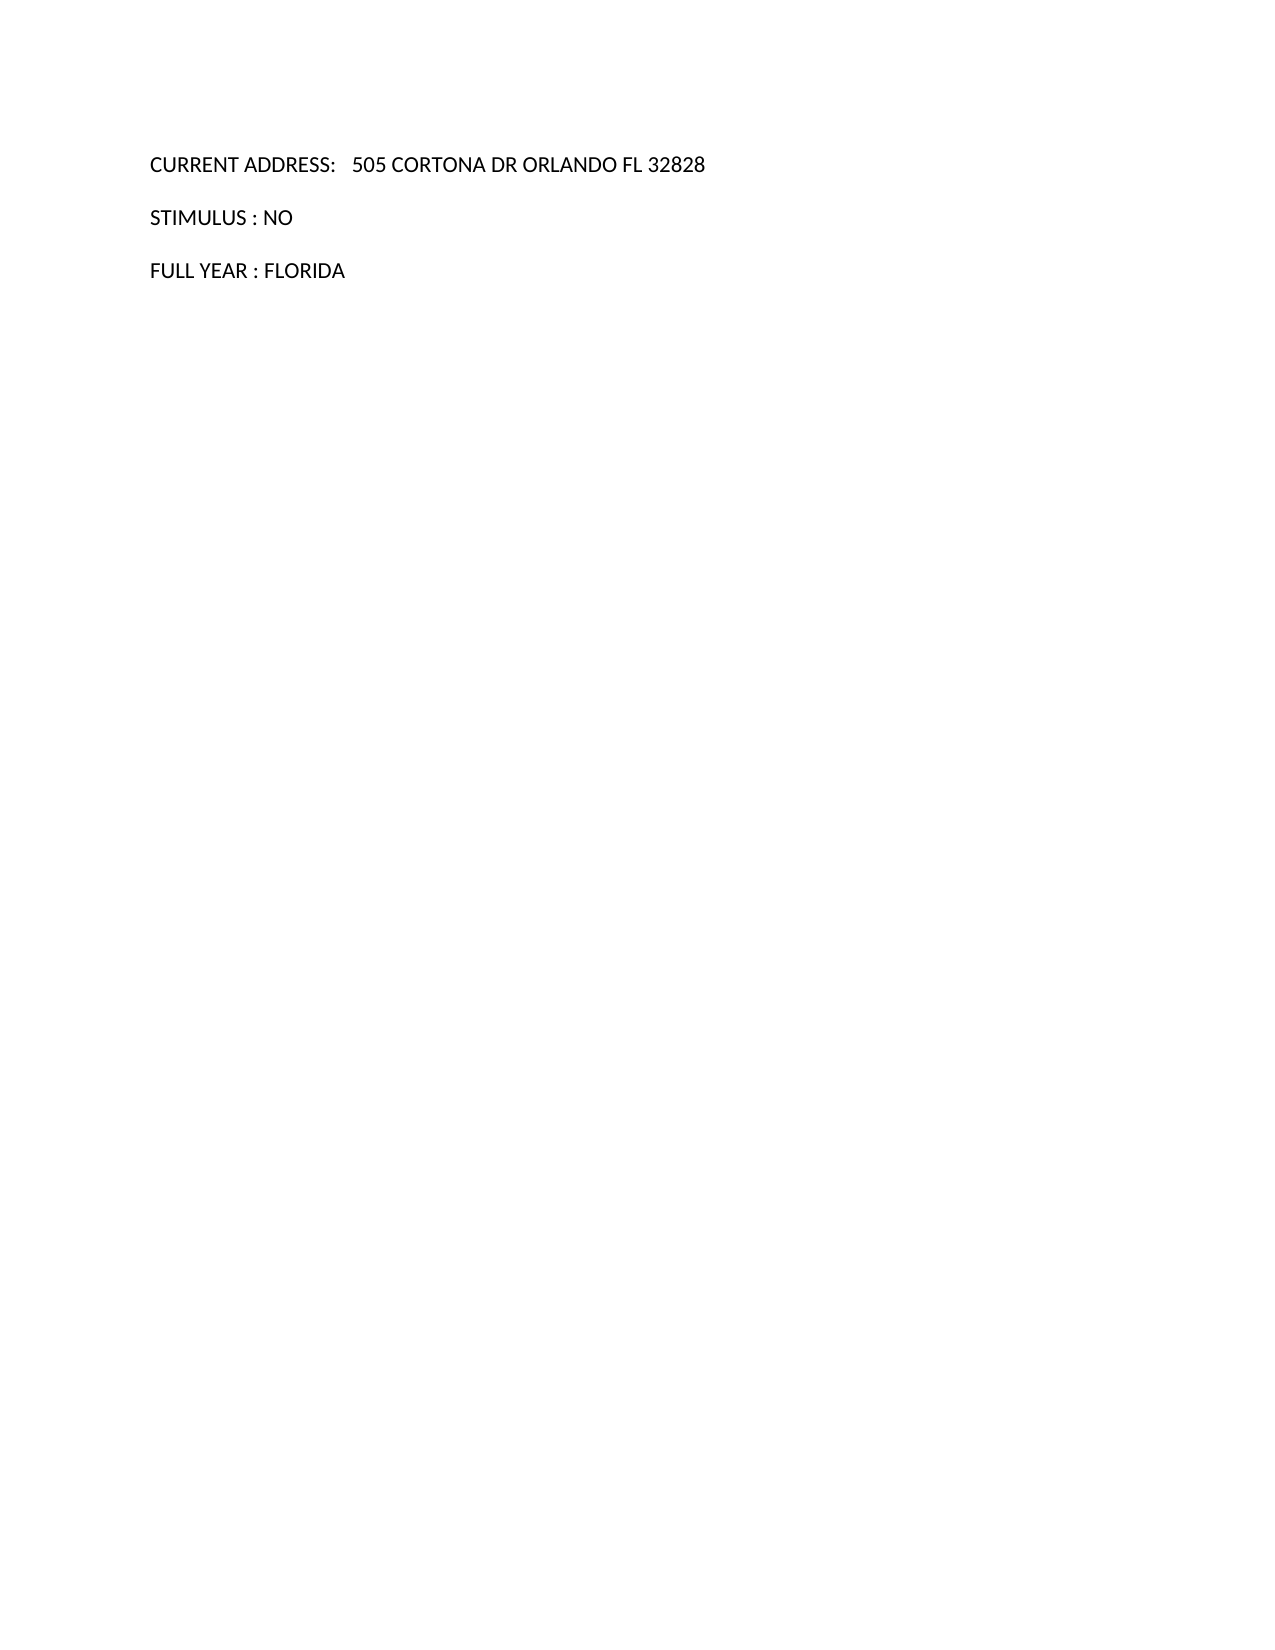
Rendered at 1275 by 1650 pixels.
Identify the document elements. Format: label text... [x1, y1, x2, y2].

text STIMULUS : NO [150, 203, 1125, 231]
text FULL YEAR : FLORIDA [150, 256, 1125, 284]
text CURRENT ADDRESS: 505 CORTONA DR ORLANDO FL 32828 [150, 150, 1125, 178]
